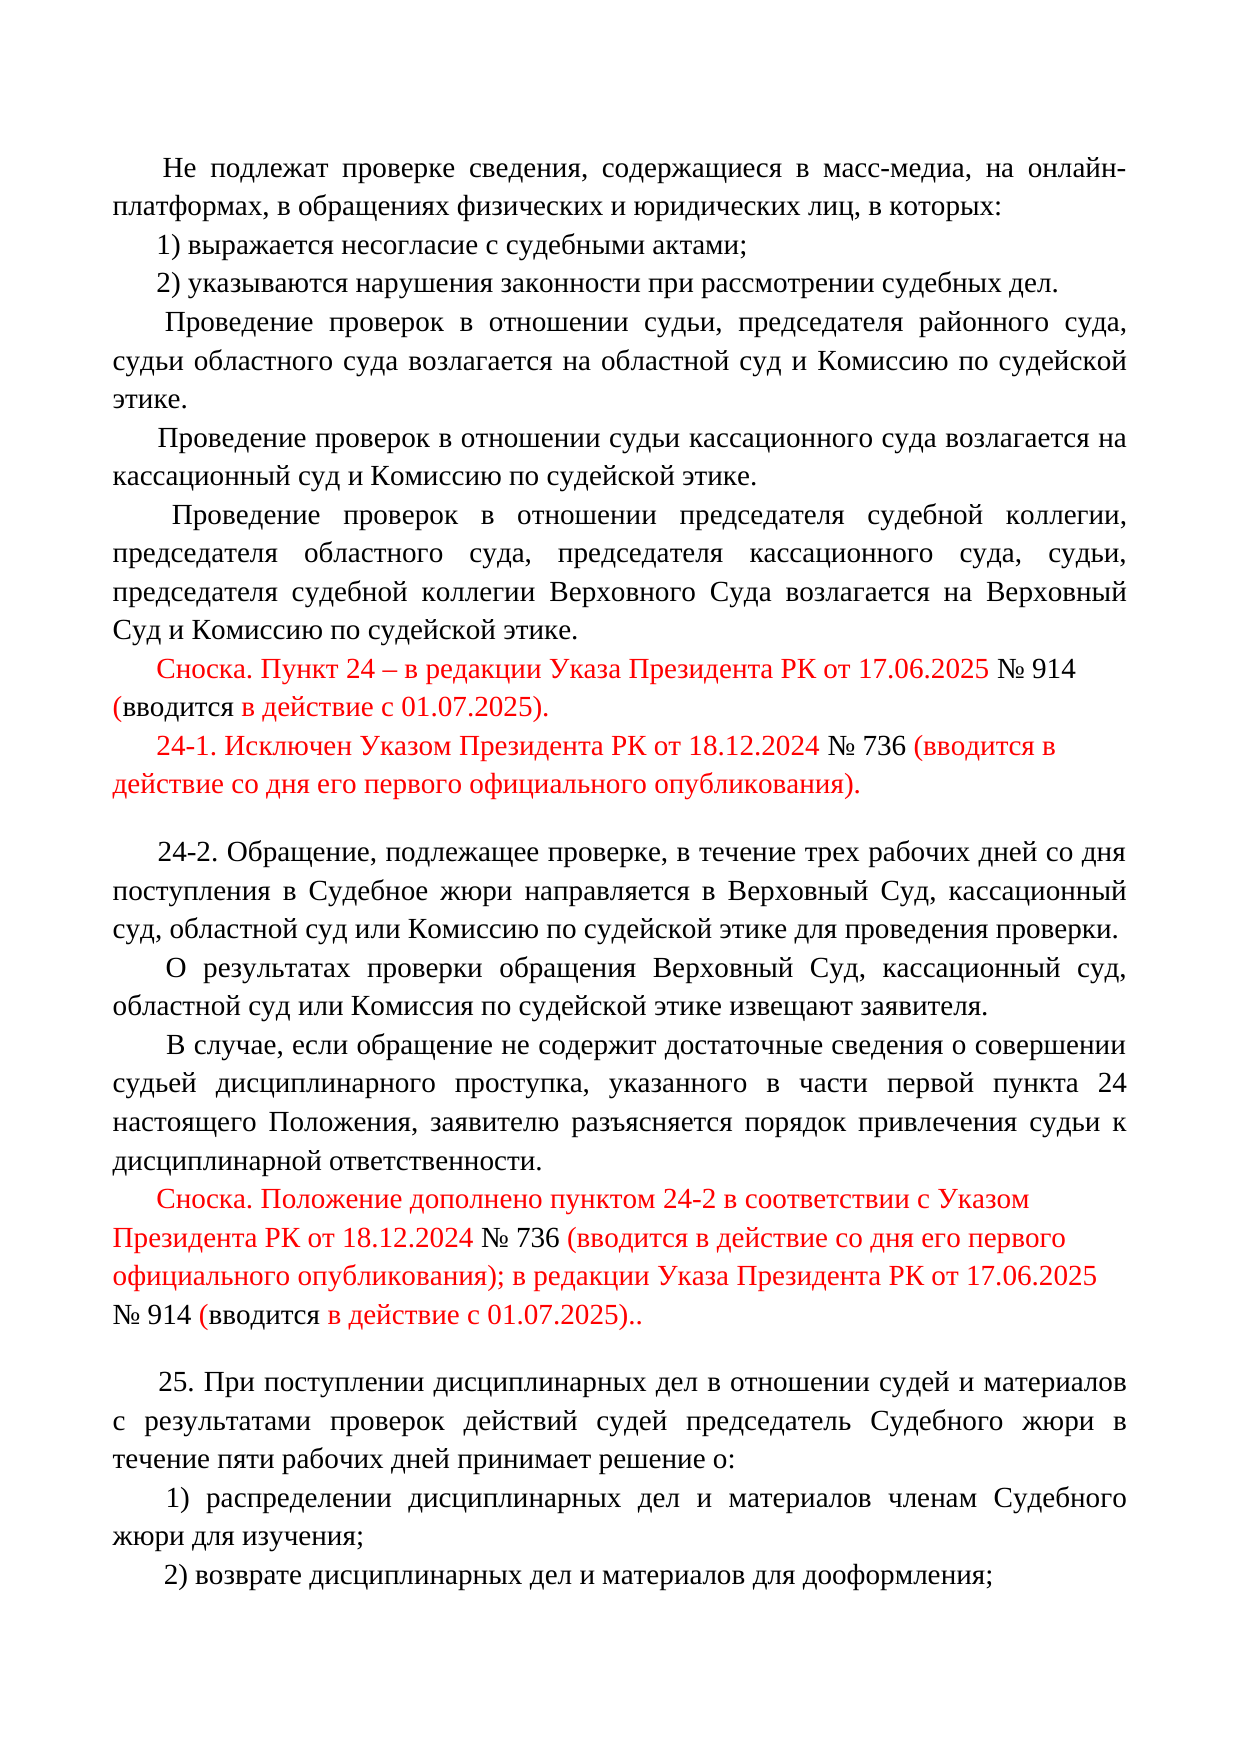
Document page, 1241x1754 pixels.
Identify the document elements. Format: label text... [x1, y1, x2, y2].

text 2) указываются нарушения законности при рассмотрении судебных дел. [112, 266, 1128, 299]
text 24-2. Обращение, подлежащее проверке, в течение трех рабочих дней со дня поступления в Судебное жюри направляется в Верховный Суд, кассационный суд, областной суд или Комиссию по судейской этике для проведения проверки. [112, 834, 1128, 945]
text О результатах проверки обращения Верховный Суд, кассационный суд, областной суд или Комиссия по судейской этике извещают заявителя. [112, 950, 1128, 1022]
text 1) выражается несогласие с судебными актами; [112, 227, 1128, 261]
text Проведение проверок в отношении председателя судебной коллегии, председателя областного суда, председателя кассационного суда, судьи, председателя судебной коллегии Верховного Суда возлагается на Верховный Суд и Комиссию по судейской этике. [112, 497, 1128, 646]
text Сноска. Положение дополнено пунктом 24-2 в соответствии с Указом Президента РК от 18.12.2024 № 736 (вводится в действие со дня его первого официального опубликования); в редакции Указа Президента РК от 17.06.2025 № 914 (вводится в действие с 01.07.2025).. [112, 1181, 1128, 1361]
text В случае, если обращение не содержит достаточные сведения о совершении судьей дисциплинарного проступка, указанного в части первой пункта 24 настоящего Положения, заявителю разъясняется порядок привлечения судьи к дисциплинарной ответственности. [112, 1027, 1128, 1176]
text Не подлежат проверке сведения, содержащиеся в масс-медиа, на онлайн-платформах, в обращениях физических и юридических лиц, в которых: [112, 150, 1128, 222]
text Сноска. Пункт 24 – в редакции Указа Президента РК от 17.06.2025 № 914 (вводится в действие с 01.07.2025). 24-1. Исключен Указом Президента РК от 18.12.2024 № 736 (вводится в действие со дня его первого официального опубликования). [112, 651, 1128, 830]
text 2) возврате дисциплинарных дел и материалов для дооформления; [112, 1557, 1128, 1591]
text Проведение проверок в отношении судьи, председателя районного суда, судьи областного суда возлагается на областной суд и Комиссию по судейской этике. [112, 304, 1128, 415]
text Проведение проверок в отношении судьи кассационного суда возлагается на кассационный суд и Комиссию по судейской этике. [112, 420, 1128, 492]
text 25. При поступлении дисциплинарных дел в отношении судей и материалов с результатами проверок действий судей председатель Судебного жюри в течение пяти рабочих дней принимает решение о: [112, 1364, 1128, 1475]
text 1) распределении дисциплинарных дел и материалов членам Судебного жюри для изучения; [112, 1480, 1128, 1552]
